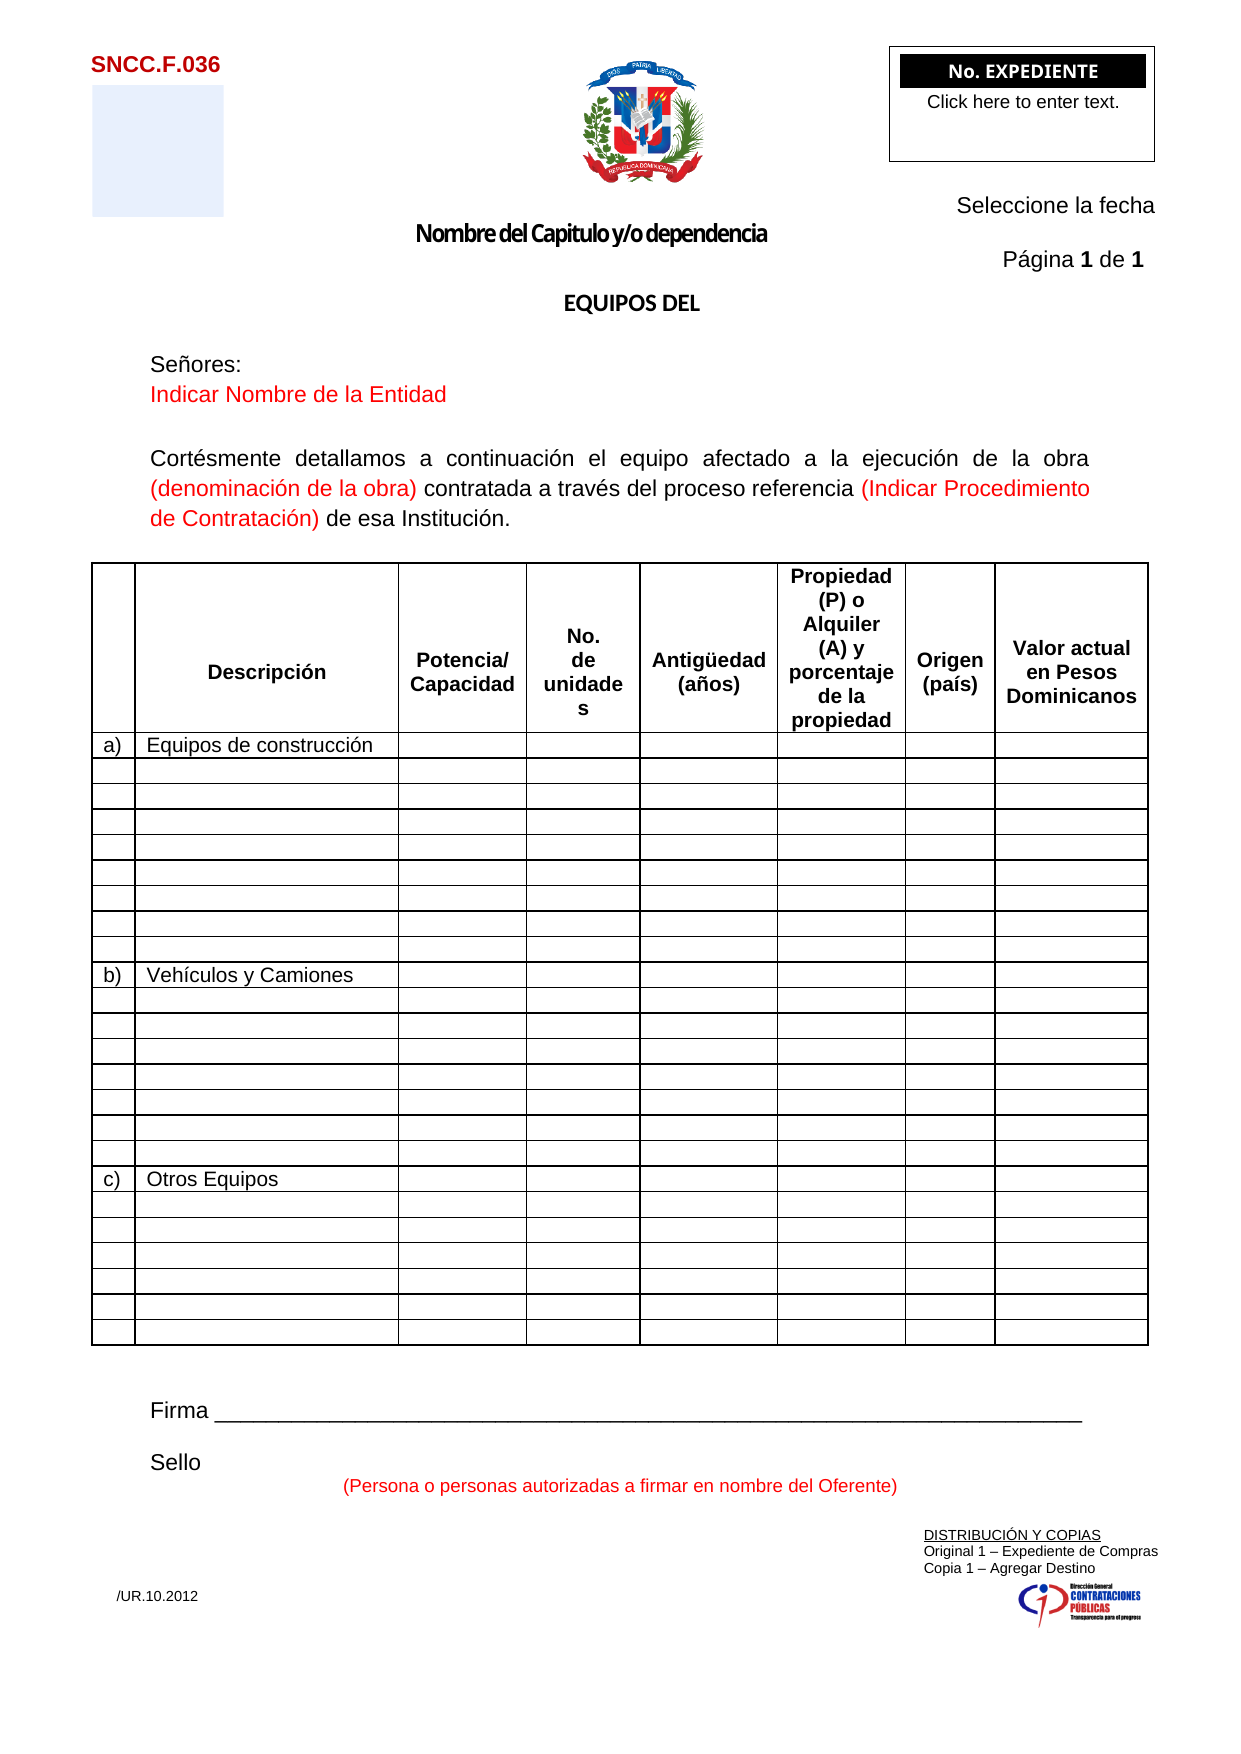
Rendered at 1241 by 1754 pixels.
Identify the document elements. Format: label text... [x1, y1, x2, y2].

table_cell [136, 1295, 398, 1318]
table_cell [527, 1116, 639, 1140]
table_cell [996, 1243, 1147, 1267]
table_cell [93, 835, 134, 859]
table_cell [641, 759, 777, 782]
table_cell [906, 1320, 994, 1344]
table_cell [996, 861, 1147, 884]
table_cell [527, 1167, 639, 1191]
table_cell [906, 759, 994, 782]
text Firma ____________________________________________________________________ [150, 1397, 1090, 1424]
table_cell [136, 1116, 398, 1140]
table_cell [93, 861, 134, 884]
table_cell [93, 1141, 134, 1165]
table_cell [996, 912, 1147, 936]
table_cell [399, 988, 526, 1012]
table_cell [641, 810, 777, 833]
table_header Propiedad (P) o Alquiler (A) y porcentaje de la propiedad [778, 564, 905, 731]
text Cortésmente detallamos a continuación el equipo afectado a la ejecución de la obra (denominación de la obra) contratada a través del proceso referencia (Indicar Procedimiento de Contratación) de esa Institución. [150, 445, 1090, 531]
table_header [93, 564, 134, 731]
table_cell [641, 861, 777, 884]
table_cell [996, 937, 1147, 961]
table_cell [527, 1065, 639, 1089]
table_cell [399, 1218, 526, 1242]
table_cell [399, 733, 526, 757]
table_cell [527, 1039, 639, 1063]
table_cell [527, 1269, 639, 1293]
table_cell [399, 1141, 526, 1165]
table_cell [93, 1065, 134, 1089]
table_cell Equipos de construcción [136, 733, 398, 757]
table_cell [641, 784, 777, 808]
table_header Origen (país) [906, 564, 994, 731]
table_cell [399, 1192, 526, 1216]
table_cell [93, 1090, 134, 1114]
table_cell [93, 1116, 134, 1140]
table_cell [996, 886, 1147, 910]
table_cell [641, 1141, 777, 1165]
table_cell [399, 835, 526, 859]
table_cell [906, 988, 994, 1012]
table_cell [527, 988, 639, 1012]
table_cell [399, 1295, 526, 1318]
picture [1018, 1583, 1141, 1628]
table_cell [778, 1218, 905, 1242]
table_cell [641, 1295, 777, 1318]
table_cell [527, 1295, 639, 1318]
table_cell [641, 1039, 777, 1063]
table_cell [778, 963, 905, 987]
table_cell [399, 861, 526, 884]
table_cell [906, 937, 994, 961]
table_cell [527, 1320, 639, 1344]
table_cell [778, 886, 905, 910]
table_cell [641, 1218, 777, 1242]
table_cell [778, 937, 905, 961]
table_cell [136, 937, 398, 961]
table_cell [641, 835, 777, 859]
table_cell [527, 1141, 639, 1165]
table_cell [906, 1192, 994, 1216]
table_cell [996, 810, 1147, 833]
table_cell [399, 784, 526, 808]
table_cell [136, 810, 398, 833]
table_cell [778, 1295, 905, 1318]
text (Persona o personas autorizadas a firmar en nombre del Oferente) [150, 1475, 1090, 1497]
table_header Descripción [136, 564, 398, 731]
table_cell [778, 1269, 905, 1293]
table_cell [778, 1065, 905, 1089]
table_cell [641, 1065, 777, 1089]
table_cell [778, 784, 905, 808]
table_cell [399, 759, 526, 782]
table_cell [527, 835, 639, 859]
table_cell [996, 1141, 1147, 1165]
table_cell [778, 912, 905, 936]
table_cell [906, 886, 994, 910]
table_cell [527, 1090, 639, 1114]
table_cell [996, 1269, 1147, 1293]
table_cell [93, 1243, 134, 1267]
table_cell [641, 1116, 777, 1140]
table_cell [93, 1269, 134, 1293]
table_cell [399, 1320, 526, 1344]
table_cell [136, 1090, 398, 1114]
table_cell [906, 810, 994, 833]
table_cell [93, 810, 134, 833]
table_cell c) [93, 1167, 134, 1191]
table_cell b) [93, 963, 134, 987]
table_cell [136, 1014, 398, 1038]
table_cell [996, 759, 1147, 782]
table_cell [641, 1243, 777, 1267]
table_cell [399, 1243, 526, 1267]
table_cell [906, 1269, 994, 1293]
table_cell [906, 1014, 994, 1038]
table_cell [778, 1039, 905, 1063]
table_cell [641, 1320, 777, 1344]
table_cell [906, 835, 994, 859]
text Señores: [150, 351, 1090, 378]
table_cell [527, 1014, 639, 1038]
table_cell [136, 1218, 398, 1242]
table_cell [778, 1141, 905, 1165]
table_cell [399, 1090, 526, 1114]
table_cell [136, 1320, 398, 1344]
table_cell [527, 861, 639, 884]
table_cell [906, 733, 994, 757]
table_cell [93, 886, 134, 910]
table_cell [778, 1014, 905, 1038]
table_cell [93, 759, 134, 782]
table_cell [399, 886, 526, 910]
table_cell [527, 912, 639, 936]
table_cell [93, 937, 134, 961]
table_cell [93, 1014, 134, 1038]
table_cell [93, 1320, 134, 1344]
table_cell [996, 1167, 1147, 1191]
table_cell [93, 784, 134, 808]
table_cell [778, 1116, 905, 1140]
table_cell [641, 1167, 777, 1191]
table_cell [93, 1039, 134, 1063]
table_cell [778, 988, 905, 1012]
table_cell [641, 886, 777, 910]
text Sello [150, 1449, 1090, 1475]
table_cell [399, 937, 526, 961]
table_cell [136, 1192, 398, 1216]
table_cell [906, 1243, 994, 1267]
table_cell [778, 1167, 905, 1191]
table_cell [136, 1039, 398, 1063]
table_cell [399, 912, 526, 936]
table_cell [399, 1167, 526, 1191]
table_cell [641, 937, 777, 961]
table_cell [996, 1014, 1147, 1038]
table_cell [527, 784, 639, 808]
table_cell [527, 1192, 639, 1216]
table_cell [906, 912, 994, 936]
table_cell [906, 1295, 994, 1318]
table_cell [641, 912, 777, 936]
table_cell [906, 784, 994, 808]
table_cell [527, 759, 639, 782]
table_cell [527, 886, 639, 910]
table_cell [136, 1065, 398, 1089]
picture [582, 61, 705, 183]
table_cell [906, 1116, 994, 1140]
table_cell [996, 1116, 1147, 1140]
table_cell [136, 861, 398, 884]
table_header Potencia/ Capacidad [399, 564, 526, 731]
table_cell a) [93, 733, 134, 757]
table_cell [996, 1320, 1147, 1344]
table_cell [996, 1218, 1147, 1242]
table_cell [906, 1090, 994, 1114]
table_cell [136, 1269, 398, 1293]
table_cell [906, 963, 994, 987]
table_cell [136, 759, 398, 782]
table_cell [906, 1039, 994, 1063]
table_cell [778, 861, 905, 884]
table_cell [136, 1141, 398, 1165]
table_header Antigüedad (años) [641, 564, 777, 731]
table_cell [399, 1116, 526, 1140]
table_cell [527, 1218, 639, 1242]
table_cell [996, 784, 1147, 808]
table_cell [996, 988, 1147, 1012]
table_cell [641, 1090, 777, 1114]
table_cell [641, 988, 777, 1012]
table_cell [136, 988, 398, 1012]
table_cell [93, 988, 134, 1012]
table_cell Vehículos y Camiones [136, 963, 398, 987]
table_cell [136, 835, 398, 859]
table_cell [778, 759, 905, 782]
table_cell [93, 1295, 134, 1318]
table_cell [527, 937, 639, 961]
table_cell [996, 835, 1147, 859]
table_cell [778, 1243, 905, 1267]
table_cell [996, 1295, 1147, 1318]
table_cell [136, 912, 398, 936]
table_cell [778, 733, 905, 757]
table_cell [996, 1090, 1147, 1114]
table_cell [399, 1065, 526, 1089]
table_cell [906, 1141, 994, 1165]
table_cell [399, 1269, 526, 1293]
table_cell [906, 861, 994, 884]
table_cell Otros Equipos [136, 1167, 398, 1191]
table_cell [641, 1269, 777, 1293]
table_cell [527, 963, 639, 987]
table_cell [527, 733, 639, 757]
table_cell [399, 1039, 526, 1063]
table_cell [996, 963, 1147, 987]
table_cell [996, 1039, 1147, 1063]
table_cell [93, 1192, 134, 1216]
table_cell [996, 1065, 1147, 1089]
table_cell [996, 1192, 1147, 1216]
table_cell [93, 912, 134, 936]
table_cell [641, 733, 777, 757]
table_cell [136, 784, 398, 808]
table_cell [996, 733, 1147, 757]
table_cell [906, 1218, 994, 1242]
table_header Valor actual en Pesos Dominicanos [996, 564, 1147, 731]
table_cell [778, 810, 905, 833]
text Indicar Nombre de [150, 381, 1090, 408]
table_cell [641, 963, 777, 987]
table_cell [527, 1243, 639, 1267]
table_cell [399, 1014, 526, 1038]
table_cell [136, 1243, 398, 1267]
table_cell [778, 1320, 905, 1344]
table_cell [93, 1218, 134, 1242]
picture [92, 85, 224, 217]
table_cell [906, 1065, 994, 1089]
table_cell [136, 886, 398, 910]
table_cell [399, 963, 526, 987]
table_cell [906, 1167, 994, 1191]
table_cell [641, 1014, 777, 1038]
table_header No. de unidades [527, 564, 639, 731]
table_cell [778, 1090, 905, 1114]
table_cell [778, 835, 905, 859]
table_cell [778, 1192, 905, 1216]
table_cell [641, 1192, 777, 1216]
table_cell [399, 810, 526, 833]
table_cell [527, 810, 639, 833]
